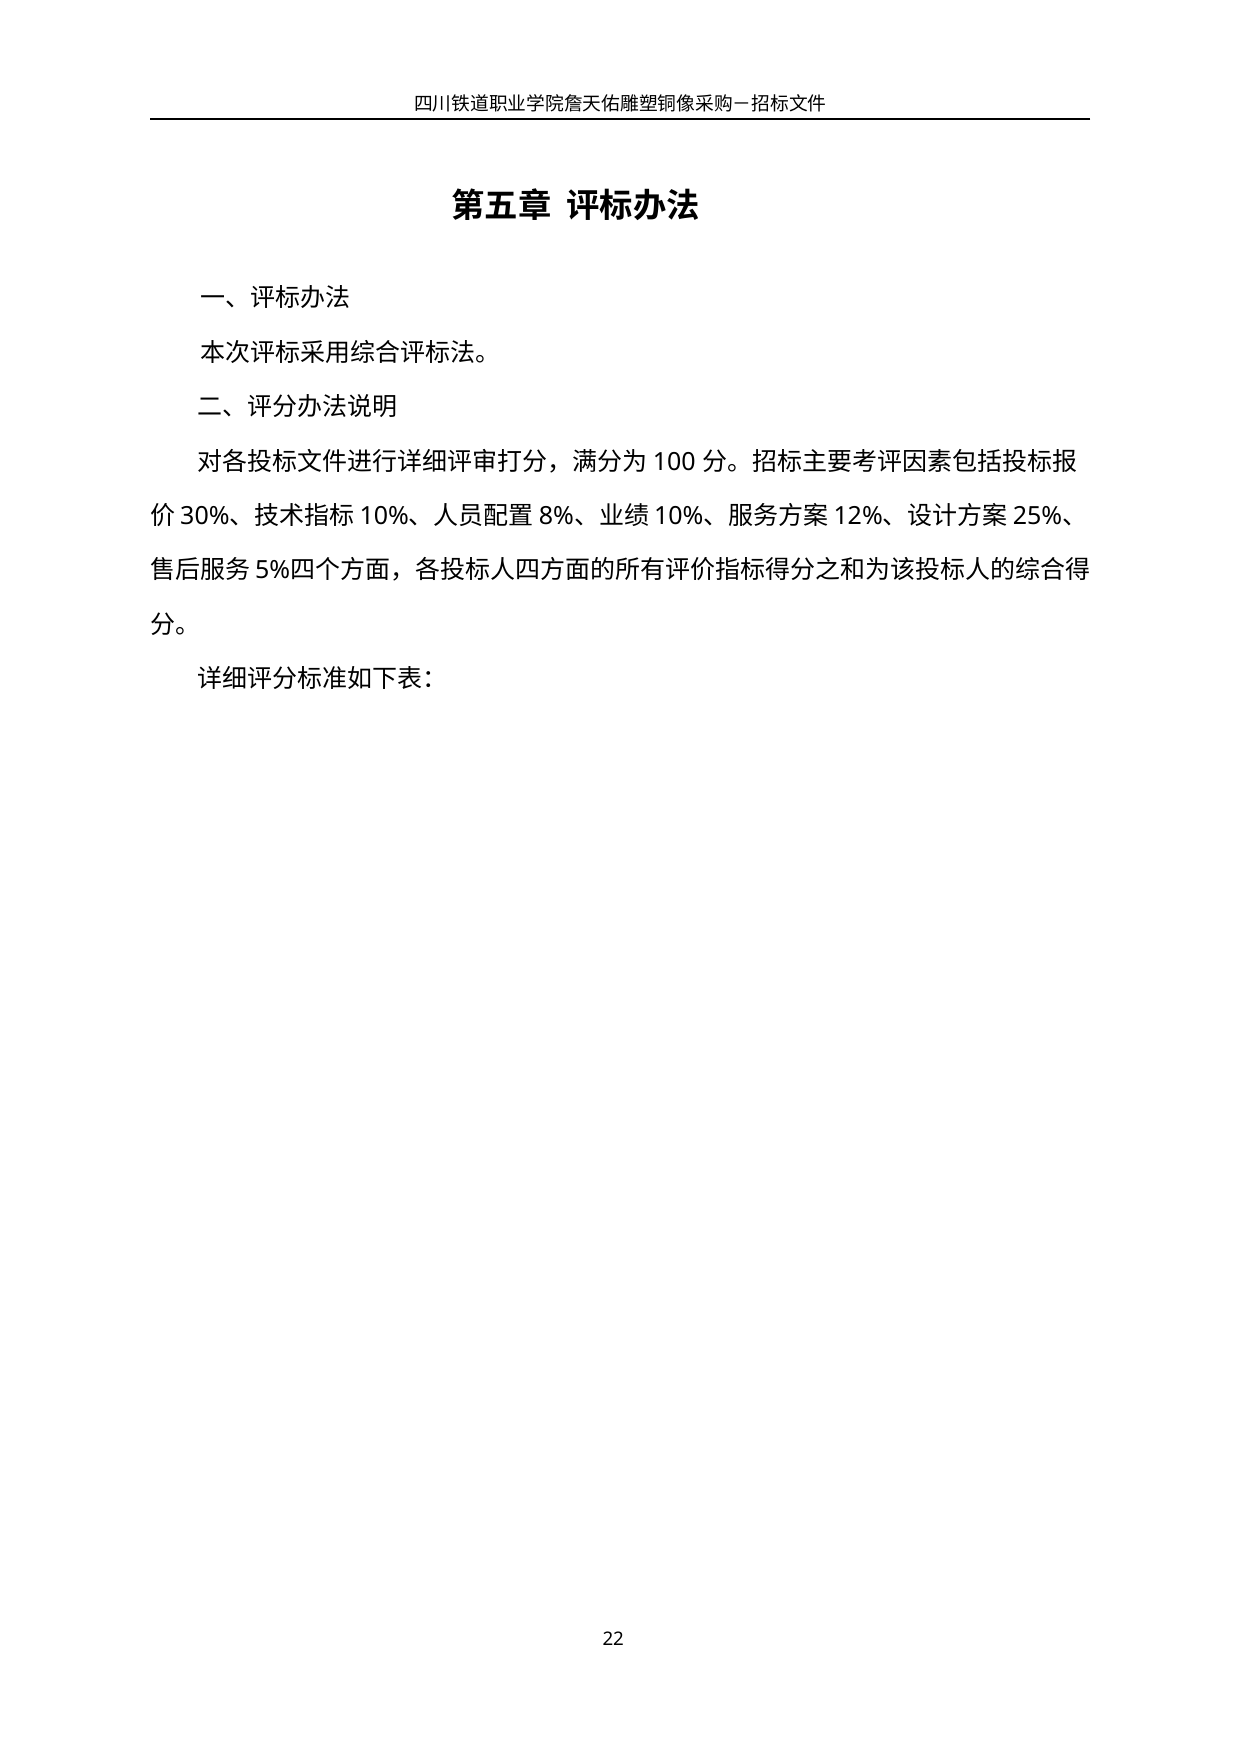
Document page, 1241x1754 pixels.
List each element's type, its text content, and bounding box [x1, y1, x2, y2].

text 对各投标文件进行详细评审打分，满分为 100 分。招标主要考评因素包括投标报价30%、技术指标10%、人员配置8%、业绩10%、服务方案12%、设计方案25%、售后服务5%四个方面，各投标人四方面的所有评价指标得分之和为该投标人的综合得分。 [150, 441, 1090, 640]
subtitle 第五章 评标办法 [150, 179, 1090, 227]
text 本次评标采用综合评标法。 [200, 332, 1090, 368]
text 详细评分标准如下表： [150, 658, 1090, 695]
text 一、评标办法 [150, 278, 1090, 314]
text 二、评分办法说明 [150, 387, 1090, 423]
